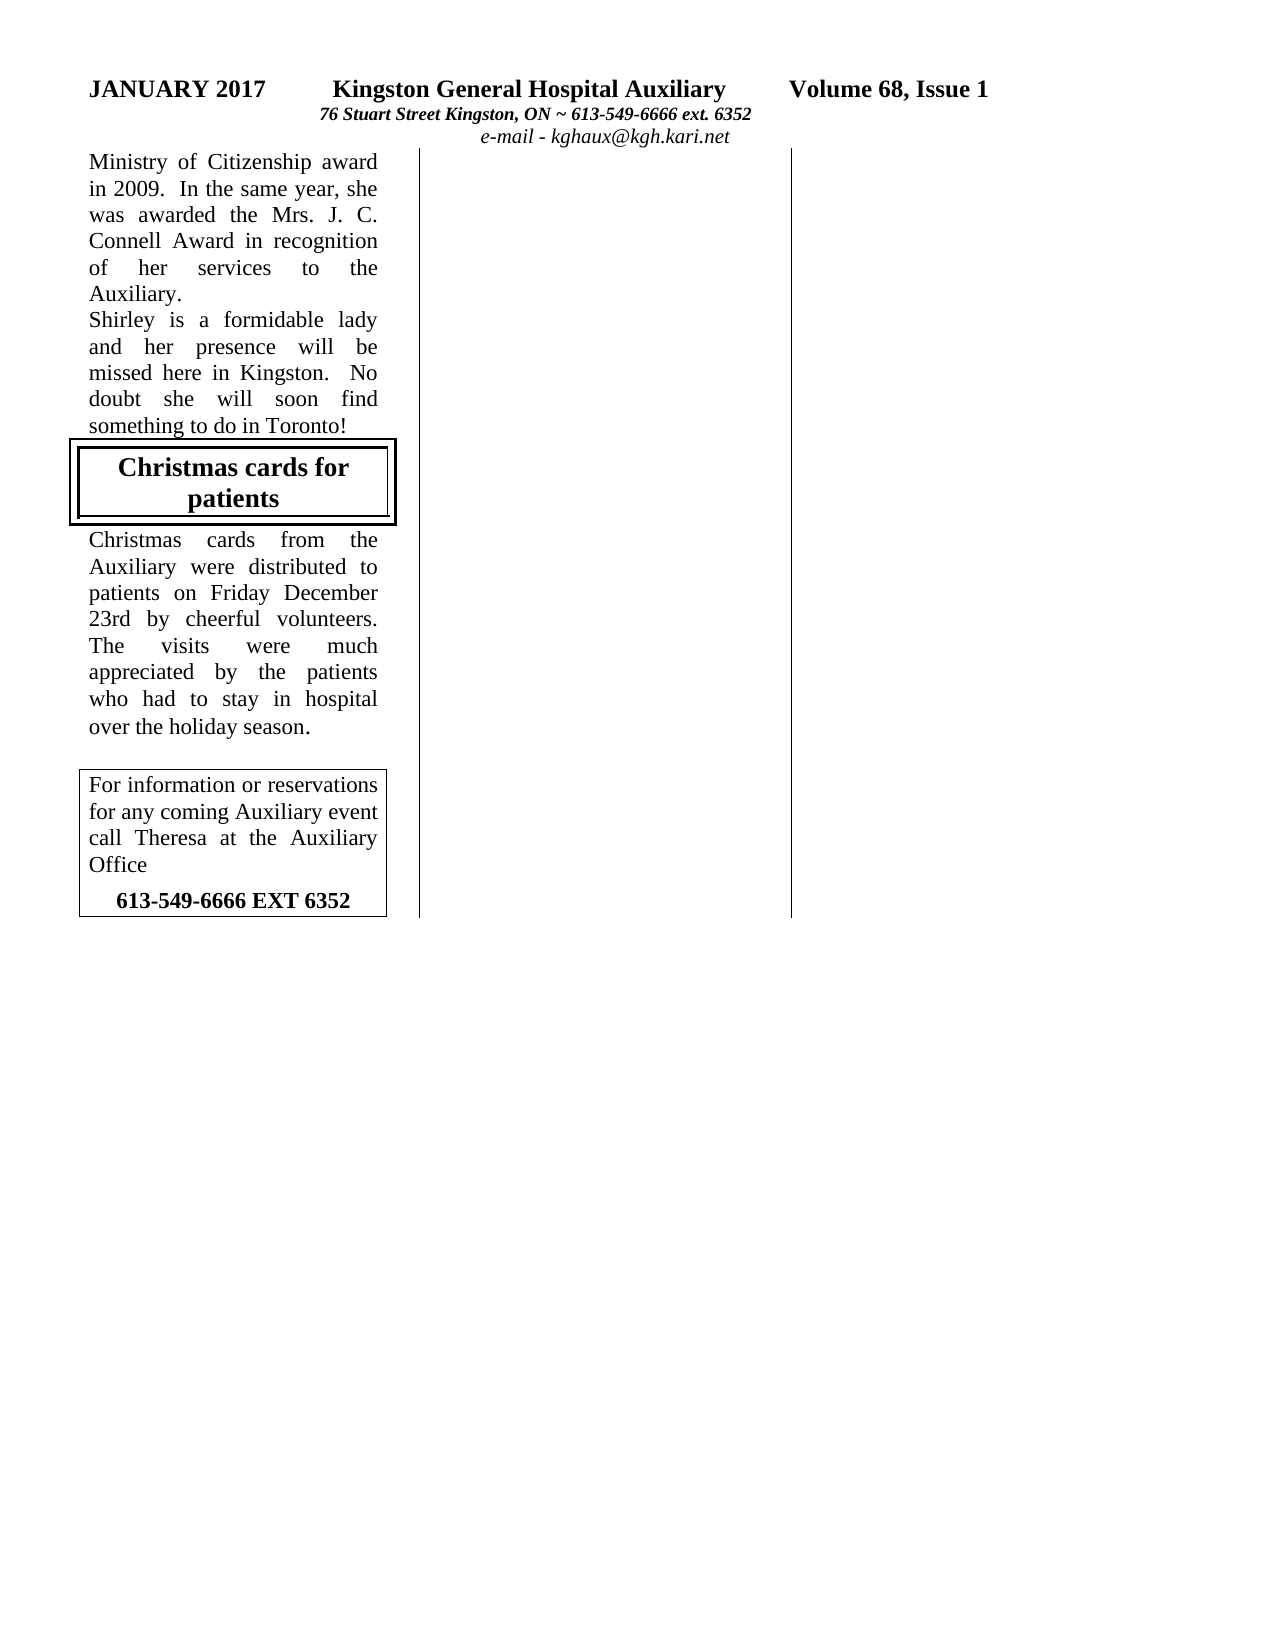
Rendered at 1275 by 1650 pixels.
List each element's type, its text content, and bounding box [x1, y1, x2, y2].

text Christmas cards from the Auxiliary were distributed to patients on Friday December 23rd by cheerful volunteers. The visits were much appreciated by the patients who had to stay in hospital over the holiday season. [89, 526, 378, 740]
text Christmas cards for patients [71, 440, 394, 523]
text For information or reservations for any coming Auxiliary event call Theresa at the Auxiliary Office [80, 770, 386, 877]
text Shirley is a formidable lady and her presence will be missed here in Kingston. No doubt she will soon find something to do in Toronto! [89, 306, 378, 438]
text 613-549-6666 EXT 6352 [80, 884, 386, 916]
